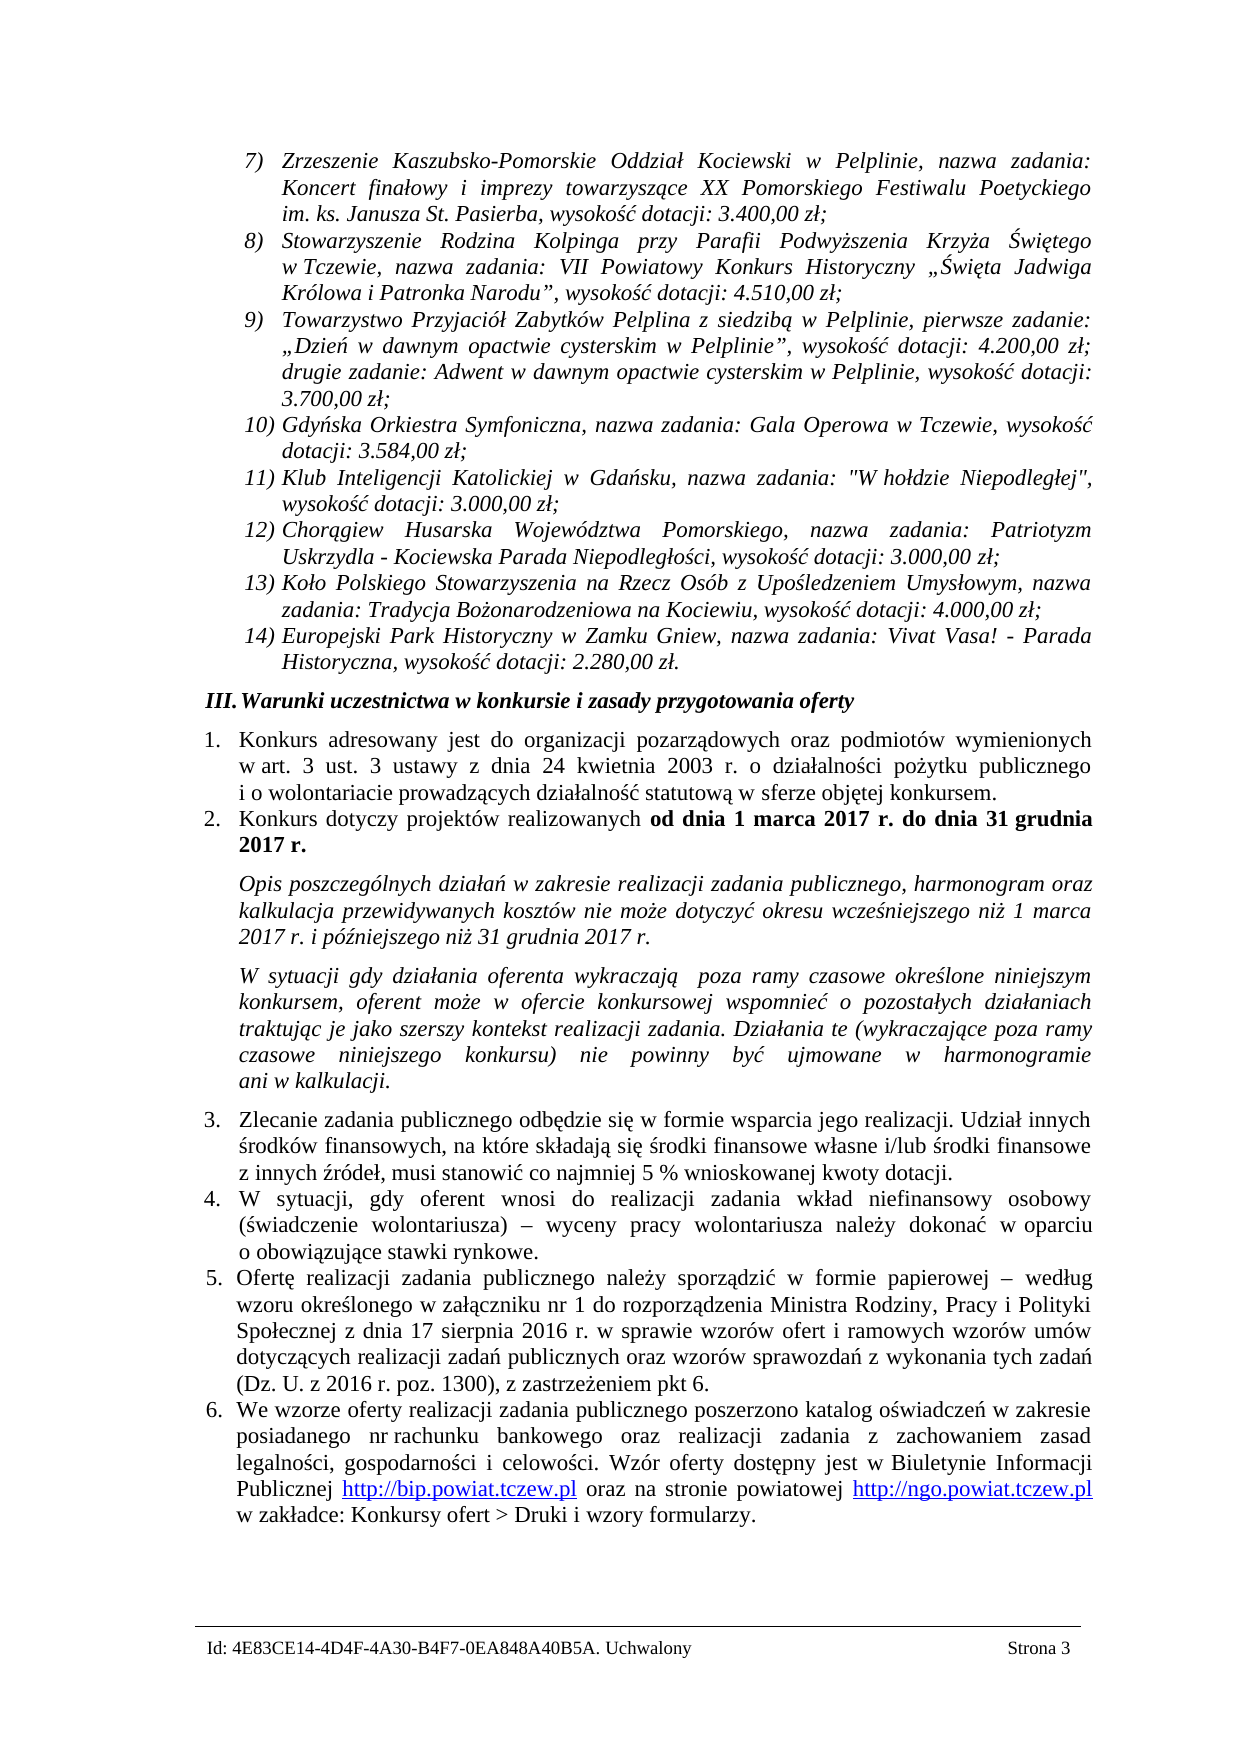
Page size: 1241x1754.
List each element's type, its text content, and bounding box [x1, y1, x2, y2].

list Ofertę realizacji zadania publicznego należy sporządzić w formie papierowej – według wzoru określonego w załączniku nr 1 do rozporządzenia Ministra Rodziny, Pracy i Polityki Społecznej z dnia 17 sierpnia 2016 r. w sprawie wzorów ofert i ramowych wzorów umów dotyczących realizacji zadań publicznych oraz wzorów sprawozdań z wykonania tych zadań (Dz. U. z 2016 r. poz. 1300), z zastrzeżeniem pkt 6. [206, 1264, 1093, 1396]
list Koło Polskiego Stowarzyszenia na Rzecz Osób z Upośledzeniem Umysłowym, nazwa zadania: Tradycja Bożonarodzeniowa na Kociewiu, wysokość dotacji: 4.000,00 zł; [244, 569, 1093, 622]
text W sytuacji gdy działania oferenta wykraczają poza ramy czasowe określone niniejszym konkursem, oferent może w ofercie konkursowej wspomnieć o pozostałych działaniach traktując je jako szerszy kontekst realizacji zadania. Działania te (wykraczające poza ramy czasowe niniejszego konkursu) nie powinny być ujmowane w harmonogramie ani w kalkulacji. [239, 962, 1093, 1094]
list Warunki uczestnictwa w konkursie i zasady przygotowania oferty [205, 687, 1093, 713]
list Zrzeszenie Kaszubsko-Pomorskie Oddział Kociewski w Pelplinie, nazwa zadania: Koncert finałowy i imprezy towarzyszące XX Pomorskiego Festiwalu Poetyckiego im. ks. Janusza St. Pasierba, wysokość dotacji: 3.400,00 zł; [244, 148, 1093, 227]
list Gdyńska Orkiestra Symfoniczna, nazwa zadania: Gala Operowa w Tczewie, wysokość dotacji: 3.584,00 zł; [244, 411, 1093, 464]
list Chorągiew Husarska Województwa Pomorskiego, nazwa zadania: Patriotyzm Uskrzydla - Kociewska Parada Niepodległości, wysokość dotacji: 3.000,00 zł; [244, 517, 1093, 569]
list Stowarzyszenie Rodzina Kolpinga przy Parafii Podwyższenia Krzyża Świętego w Tczewie, nazwa zadania: VII Powiatowy Konkurs Historyczny „Święta Jadwiga Królowa i Patronka Narodu”, wysokość dotacji: 4.510,00 zł; [244, 227, 1093, 306]
list Zlecanie zadania publicznego odbędzie się w formie wsparcia jego realizacji. Udział innych środków finansowych, na które składają się środki finansowe własne i/lub środki finansowe z innych źródeł, musi stanowić co najmniej 5 % wnioskowanej kwoty dotacji. [204, 1106, 1093, 1185]
text Opis poszczególnych działań w zakresie realizacji zadania publicznego, harmonogram oraz kalkulacja przewidywanych kosztów nie może dotyczyć okresu wcześniejszego niż 1 marca 2017 r. i późniejszego niż 31 grudnia 2017 r. [239, 870, 1093, 949]
list W sytuacji, gdy oferent wnosi do realizacji zadania wkład niefinansowy osobowy (świadczenie wolontariusza) – wyceny pracy wolontariusza należy dokonać w oparciu o obowiązujące stawki rynkowe. [204, 1185, 1093, 1264]
list We wzorze oferty realizacji zadania publicznego poszerzono katalog oświadczeń w zakresie posiadanego nr rachunku bankowego oraz realizacji zadania z zachowaniem zasad legalności, gospodarności i celowości. Wzór oferty dostępny jest w Biuletynie Informacji Publicznej http://bip.powiat.tczew.pl oraz na stronie powiatowej http://ngo.powiat.tczew.pl w zakładce: Konkursy ofert > Druki i wzory formularzy. [206, 1396, 1093, 1528]
list Klub Inteligencji Katolickiej w Gdańsku, nazwa zadania: "W hołdzie Niepodległej", wysokość dotacji: 3.000,00 zł; [244, 464, 1093, 517]
list Konkurs adresowany jest do organizacji pozarządowych oraz podmiotów wymienionych w art. 3 ust. 3 ustawy z dnia 24 kwietnia 2003 r. o działalności pożytku publicznego i o wolontariacie prowadzących działalność statutową w sferze objętej konkursem. [204, 726, 1093, 805]
list Towarzystwo Przyjaciół Zabytków Pelplina z siedzibą w Pelplinie, pierwsze zadanie: „Dzień w dawnym opactwie cysterskim w Pelplinie”, wysokość dotacji: 4.200,00 zł; drugie zadanie: Adwent w dawnym opactwie cysterskim w Pelplinie, wysokość dotacji: 3.700,00 zł; [244, 306, 1093, 411]
list Konkurs dotyczy projektów realizowanych od dnia 1 marca 2017 r. do dnia 31 grudnia 2017 r. [204, 805, 1093, 858]
list Europejski Park Historyczny w Zamku Gniew, nazwa zadania: Vivat Vasa! - Parada Historyczna, wysokość dotacji: 2.280,00 zł. [244, 622, 1093, 675]
